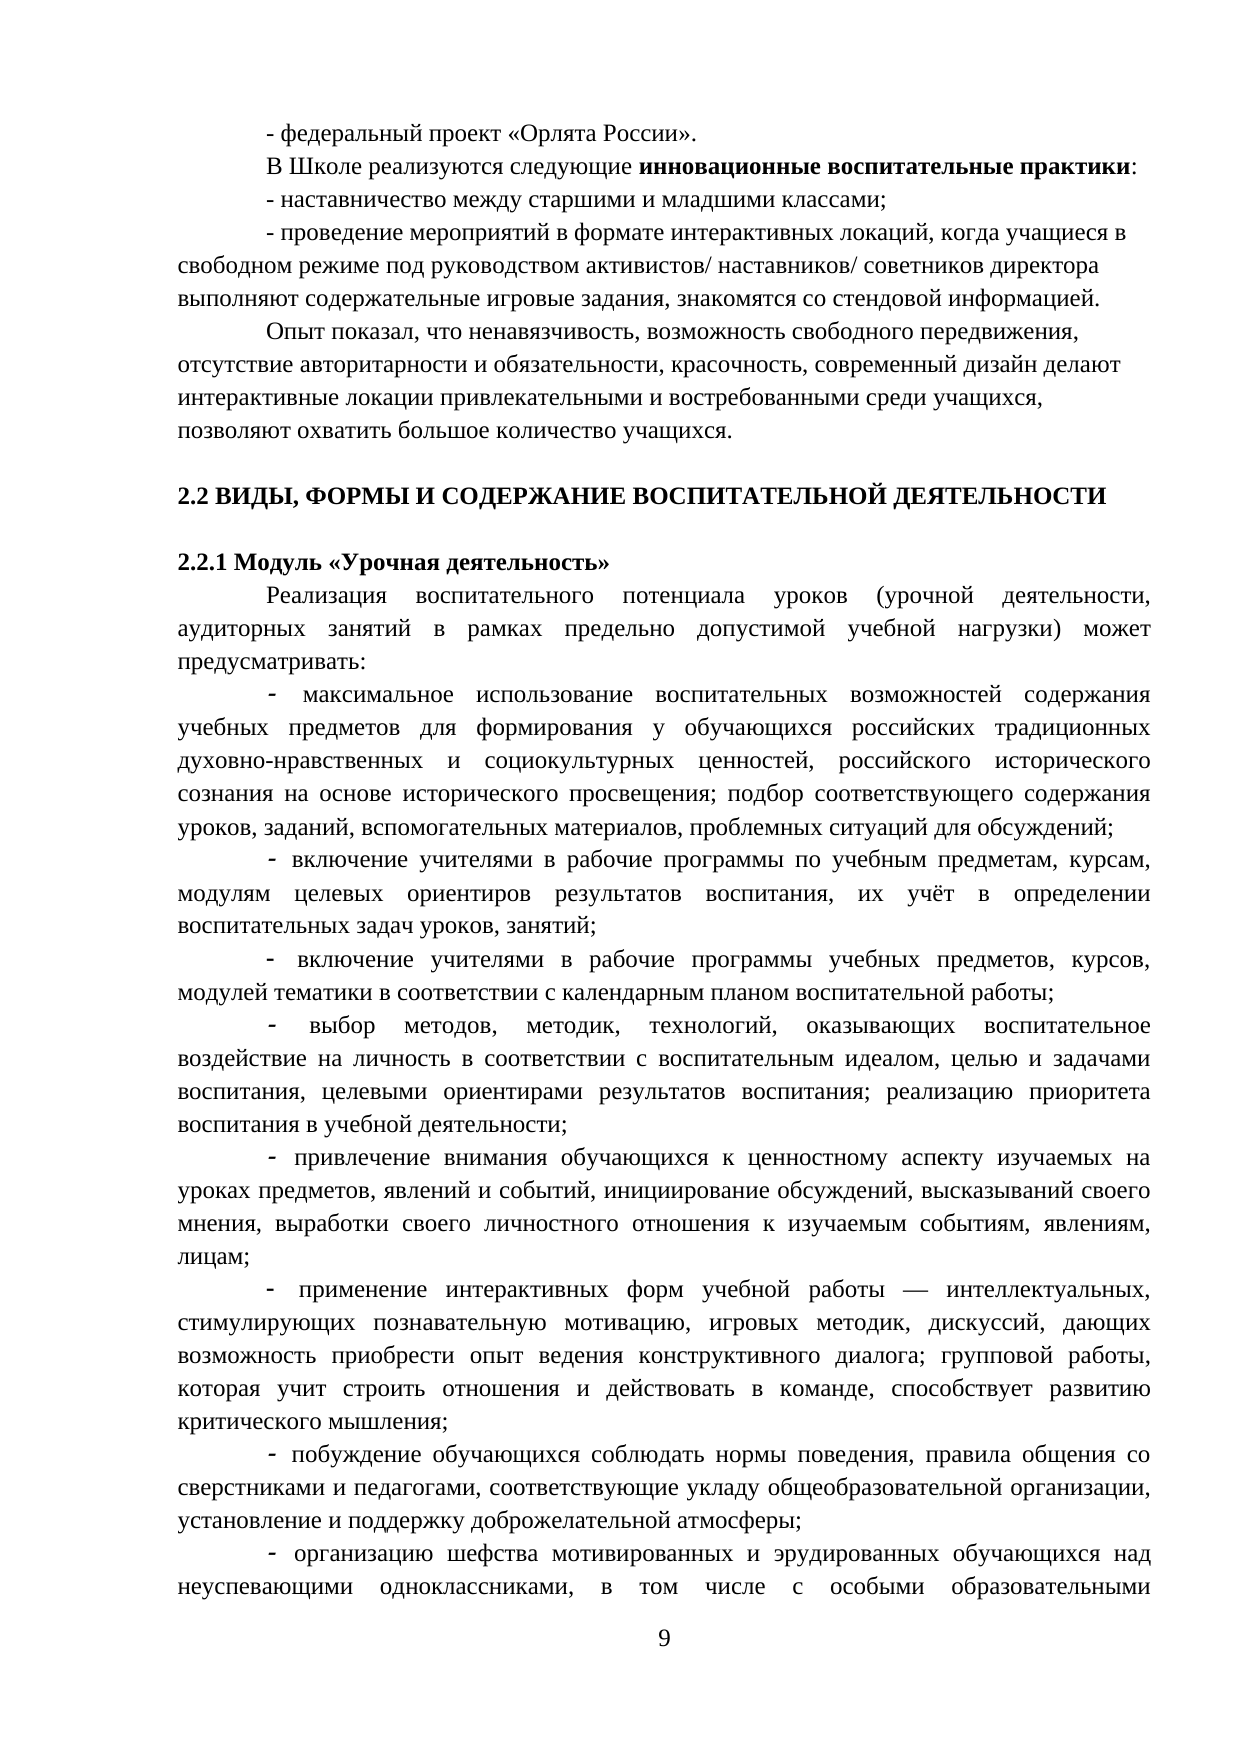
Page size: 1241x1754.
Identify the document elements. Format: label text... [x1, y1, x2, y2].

text В Школе реализуются следующие инновационные воспитательные практики: [177, 151, 1152, 180]
list максимальное использование воспитательных возможностей содержания учебных предметов для формирования у обучающихся российских традиционных духовно-нравственных и социокультурных ценностей, российского исторического сознания на основе исторического просвещения; подбор соответствующего содержания уроков, заданий, вспомогательных материалов, проблемных ситуаций для обсуждений; [177, 679, 1152, 840]
text 2.2 ВИДЫ, ФОРМЫ И СОДЕРЖАНИЕ ВОСПИТАТЕЛЬНОЙ ДЕЯТЕЛЬНОСТИ [177, 481, 1152, 510]
text - проведение мероприятий в формате интерактивных локаций, когда учащиеся в свободном режиме под руководством активистов/ наставников/ советников директора выполняют содержательные игровые задания, знакомятся со стендовой информацией. [177, 217, 1152, 312]
list побуждение обучающихся соблюдать нормы поведения, правила общения со сверстниками и педагогами, соответствующие укладу общеобразовательной организации, установление и поддержку доброжелательной атмосферы; [177, 1439, 1152, 1534]
list выбор методов, методик, технологий, оказывающих воспитательное воздействие на личность в соответствии с воспитательным идеалом, целью и задачами воспитания, целевыми ориентирами результатов воспитания; реализацию приоритета воспитания в учебной деятельности; [177, 1010, 1152, 1137]
text - федеральный проект «Орлята России». [177, 118, 1152, 147]
list применение интерактивных форм учебной работы — интеллектуальных, стимулирующих познавательную мотивацию, игровых методик, дискуссий, дающих возможность приобрести опыт ведения конструктивного диалога; групповой работы, которая учит строить отношения и действовать в команде, способствует развитию критического мышления; [177, 1274, 1152, 1435]
text - наставничество между старшими и младшими классами; [177, 184, 1152, 213]
list включение учителями в рабочие программы по учебным предметам, курсам, модулям целевых ориентиров результатов воспитания, их учёт в определении воспитательных задач уроков, занятий; [177, 844, 1152, 939]
list включение учителями в рабочие программы учебных предметов, курсов, модулей тематики в соответствии с календарным планом воспитательной работы; [177, 944, 1152, 1005]
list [177, 1538, 1152, 1600]
list привлечение внимания обучающихся к ценностному аспекту изучаемых на уроках предметов, явлений и событий, инициирование обсуждений, высказываний своего мнения, выработки своего личностного отношения к изучаемым событиям, явлениям, лицам; [177, 1142, 1152, 1269]
text Реализация воспитательного потенциала уроков (урочной деятельности, аудиторных занятий в рамках предельно допустимой учебной нагрузки) может предусматривать: [177, 580, 1152, 675]
text Опыт показал, что ненавязчивость, возможность свободного передвижения, отсутствие авторитарности и обязательности, красочность, современный дизайн делают интерактивные локации привлекательными и востребованными среди учащихся, позволяют охватить большое количество учащихся. [177, 316, 1152, 444]
text 2.2.1 Модуль «Урочная деятельность» [177, 547, 1152, 576]
